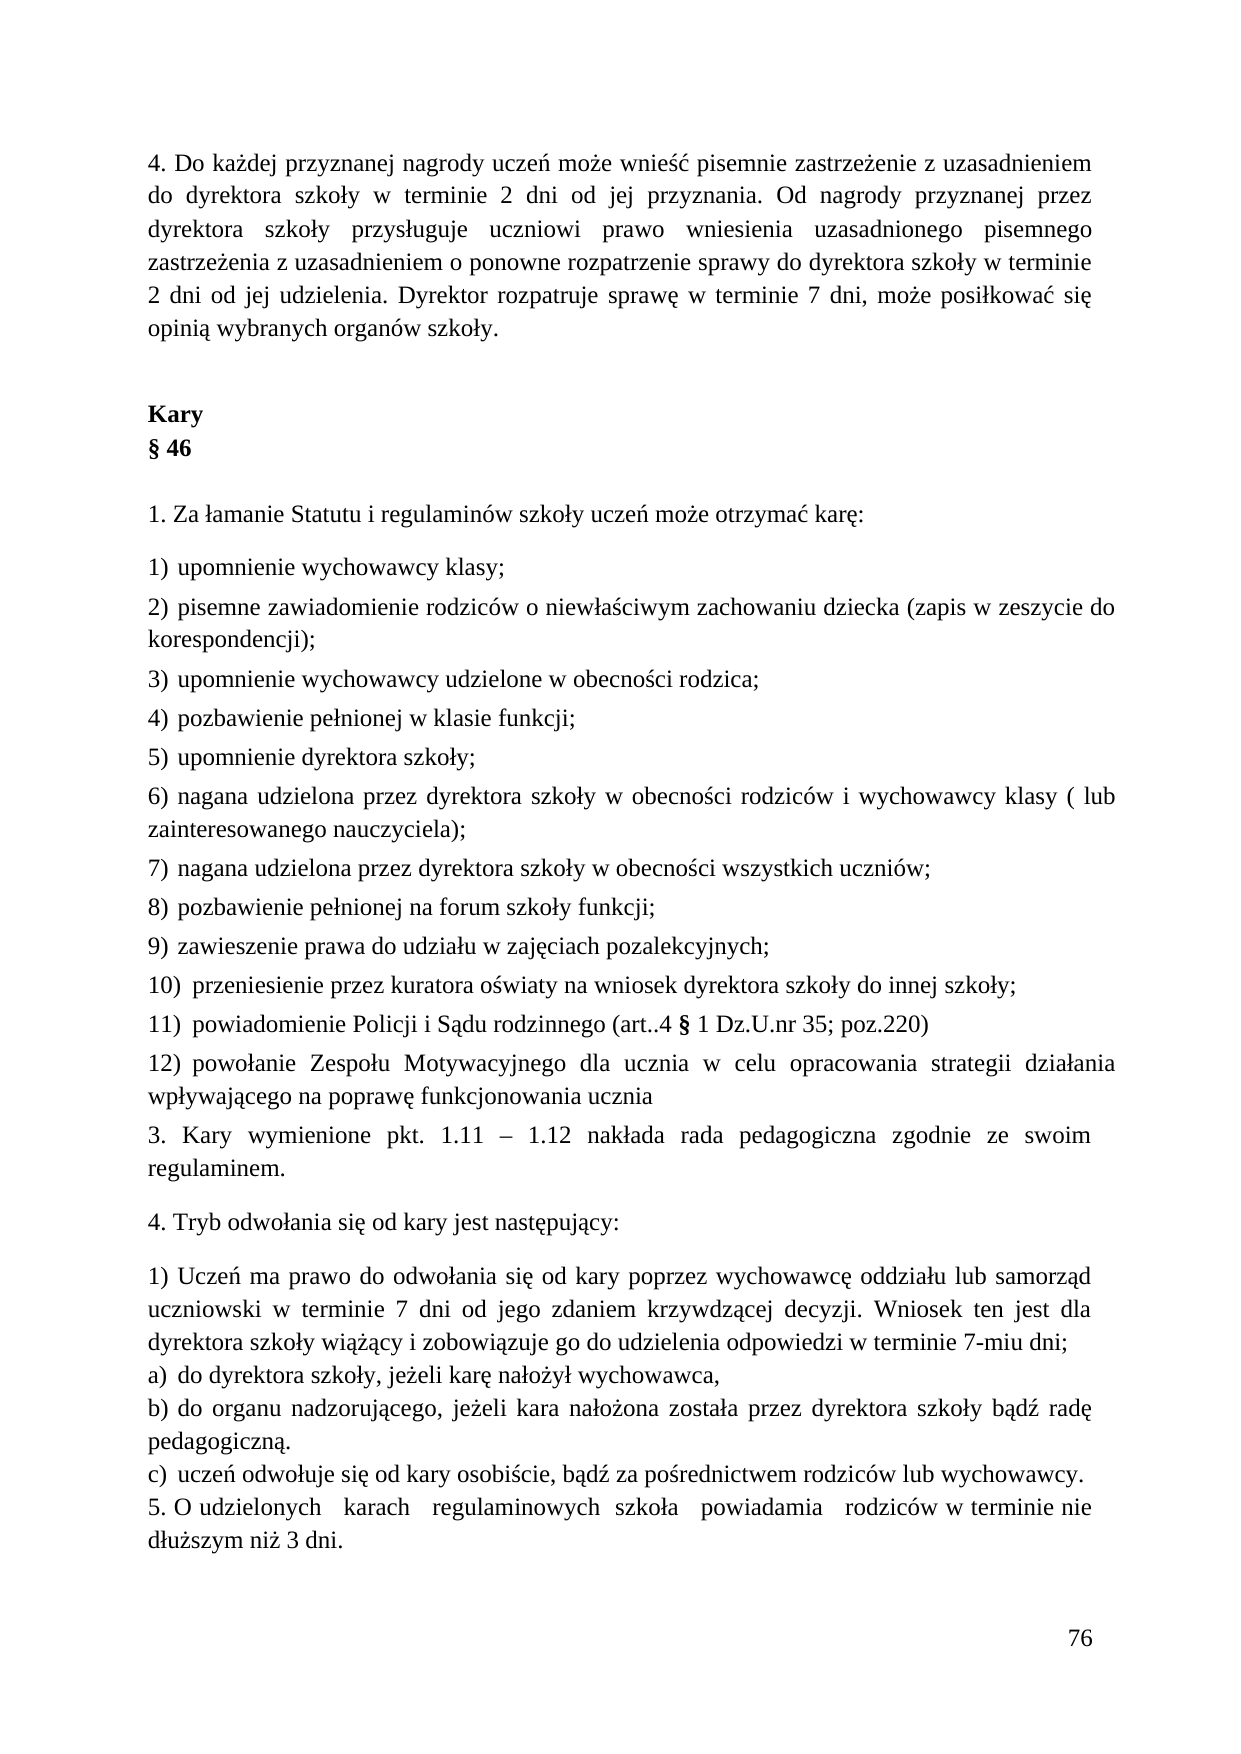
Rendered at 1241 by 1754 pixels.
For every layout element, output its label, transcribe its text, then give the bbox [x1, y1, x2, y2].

text § 46 [148, 433, 1093, 461]
list powołanie Zespołu Motywacyjnego dla ucznia w celu opracowania strategii działania wpływającego na poprawę funkcjonowania ucznia [148, 1048, 1116, 1110]
list przeniesienie przez kuratora oświaty na wniosek dyrektora szkoły do innej szkoły; [148, 970, 1116, 999]
list pozbawienie pełnionej na forum szkoły funkcji; [148, 892, 1116, 921]
text 4. Do każdej przyznanej nagrody uczeń może wnieść pisemnie zastrzeżenie z uzasadnieniem do dyrektora szkoły w terminie 2 dni od jej przyznania. Od nagrody przyznanej przez dyrektora szkoły przysługuje uczniowi prawo wniesienia uzasadnionego pisemnego zastrzeżenia z uzasadnieniem o ponowne rozpatrzenie sprawy do dyrektora szkoły w terminie 2 dni od jej udzielenia. Dyrektor rozpatruje sprawę w terminie 7 dni, może posiłkować się opinią wybranych organów szkoły. [148, 148, 1093, 341]
text 3. Kary wymienione pkt. 1.11 – 1.12 nakłada rada pedagogiczna zgodnie ze swoim regulaminem. [148, 1120, 1093, 1182]
list upomnienie dyrektora szkoły; [148, 742, 1116, 771]
list upomnienie wychowawcy udzielone w obecności rodzica; [148, 664, 1116, 692]
list pisemne zawiadomienie rodziców o niewłaściwym zachowaniu dziecka (zapis w zeszycie do korespondencji); [148, 592, 1116, 653]
text 1) Uczeń ma prawo do odwołania się od kary poprzez wychowawcę oddziału lub samorząd uczniowski w terminie 7 dni od jego zdaniem krzywdzącej decyzji. Wniosek ten jest dla dyrektora szkoły wiążący i zobowiązuje go do udzielenia odpowiedzi w terminie 7-miu dni; [148, 1261, 1093, 1356]
text Kary [148, 399, 1093, 428]
list pozbawienie pełnionej w klasie funkcji; [148, 703, 1116, 731]
list upomnienie wychowawcy klasy; [148, 552, 1116, 581]
list nagana udzielona przez dyrektora szkoły w obecności wszystkich uczniów; [148, 853, 1116, 882]
list do organu nadzorującego, jeżeli kara nałożona została przez dyrektora szkoły bądź radę pedagogiczną. [148, 1393, 1093, 1455]
text 4. Tryb odwołania się od kary jest następujący: [148, 1207, 1093, 1236]
list nagana udzielona przez dyrektora szkoły w obecności rodziców i wychowawcy klasy ( lub zainteresowanego nauczyciela); [148, 781, 1116, 843]
text 1. Za łamanie Statutu i regulaminów szkoły uczeń może otrzymać karę: [148, 499, 1093, 527]
text 5. O udzielonych karach regulaminowych szkoła powiadamia rodziców w terminie nie dłuższym niż 3 dni. [148, 1492, 1093, 1554]
list zawieszenie prawa do udziału w zajęciach pozalekcyjnych; [148, 931, 1116, 960]
list do dyrektora szkoły, jeżeli karę nałożył wychowawca, [148, 1360, 1093, 1389]
list uczeń odwołuje się od kary osobiście, bądź za pośrednictwem rodziców lub wychowawcy. [148, 1459, 1093, 1488]
list powiadomienie Policji i Sądu rodzinnego (art..4 § 1 Dz.U.nr 35; poz.220) [148, 1009, 1116, 1038]
